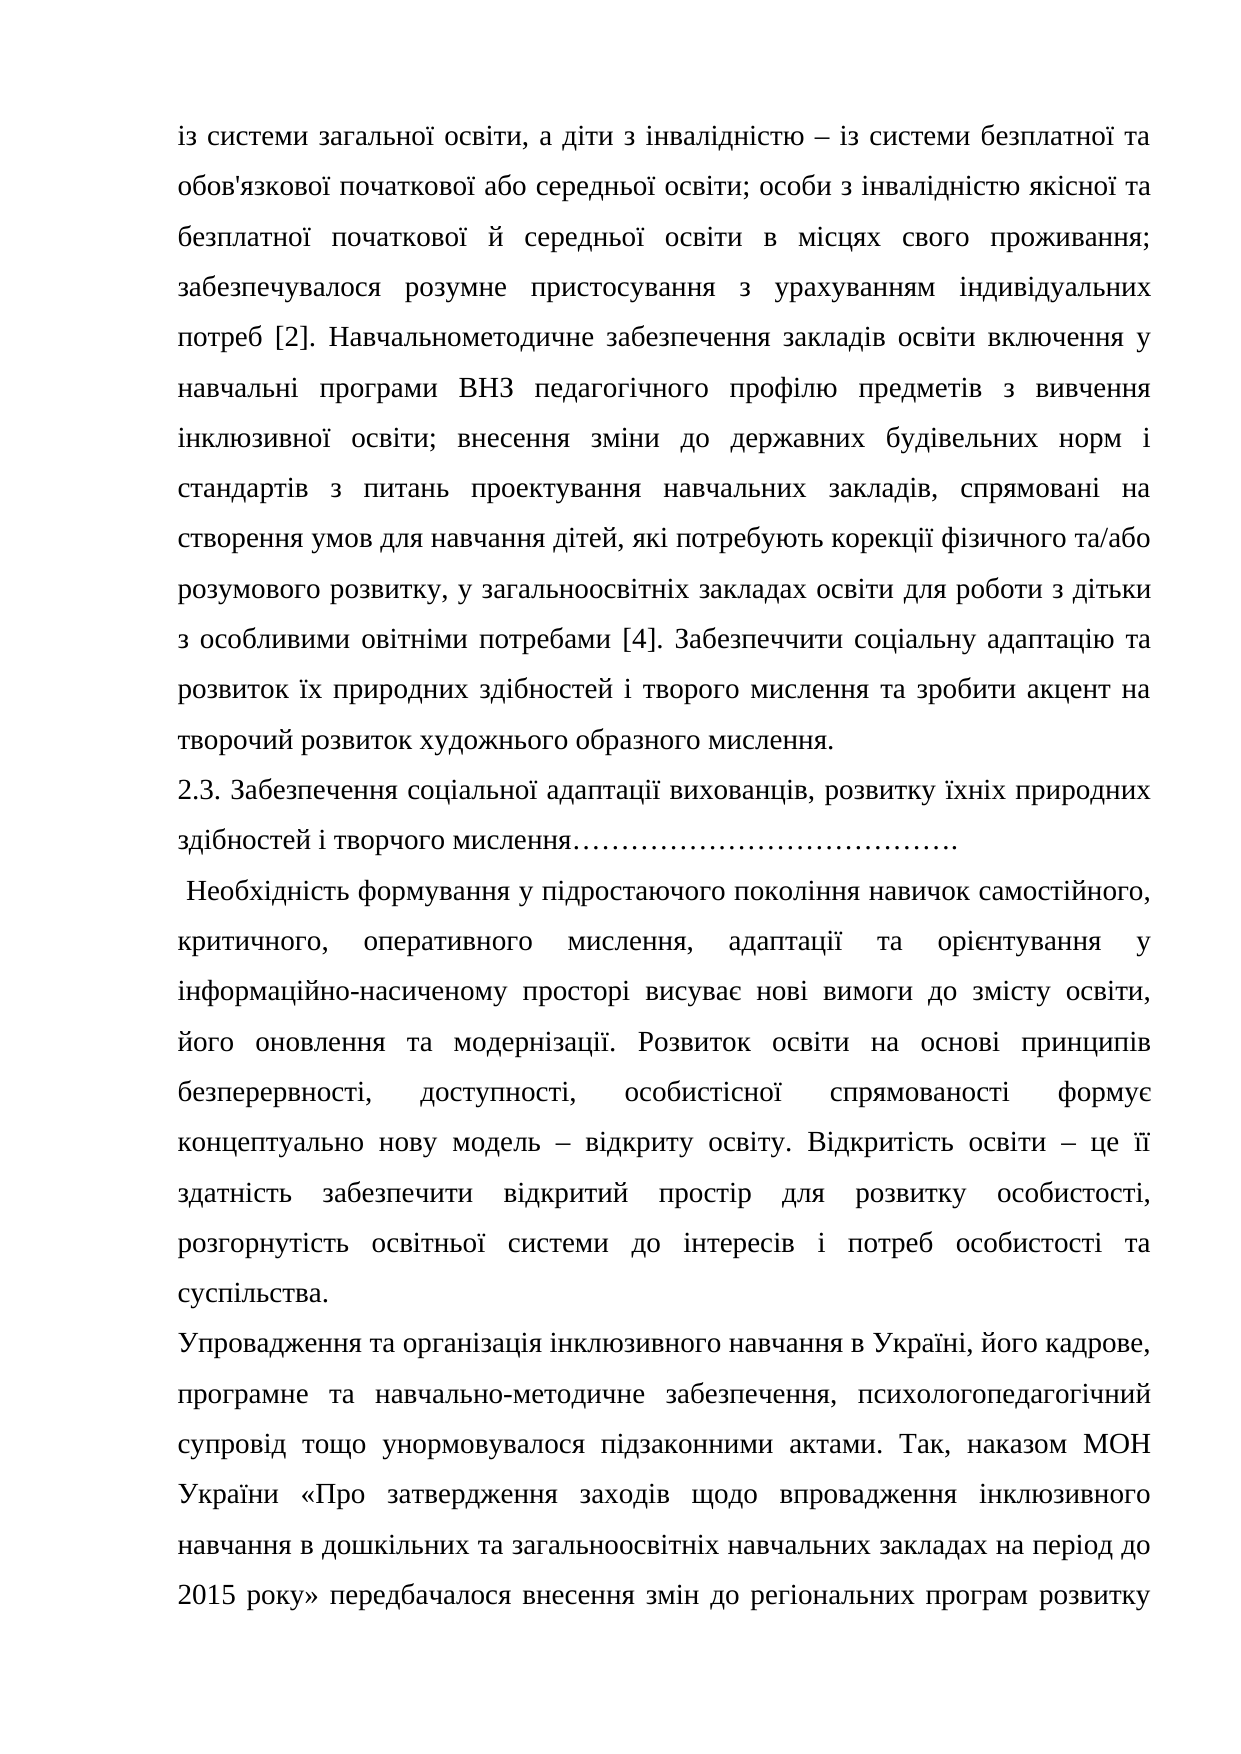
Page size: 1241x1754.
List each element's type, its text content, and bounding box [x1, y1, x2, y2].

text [177, 118, 1152, 755]
text Необхідність формування у підростаючого покоління навичок самостійного, критичного, оперативного мислення, адаптації та орієнтування у інформаційно-насиченому просторі висуває нові вимоги до змісту освіти, його оновлення та модернізації. Розвиток освіти на основі принципів безперервності, доступності, особистісної спрямованості формує концептуально нову модель – відкриту освіту. Відкритість освіти – це її здатність забезпечити відкритий простір для розвитку особистості, розгорнутість освітньої системи до інтересів і потреб особистості та суспільства. [177, 873, 1152, 1309]
text 2.3. Забезпечення соціальної адаптації вихованців, розвитку їхніх природних здібностей і творчого мислення…………………………………. [177, 772, 1152, 856]
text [177, 1326, 1152, 1611]
